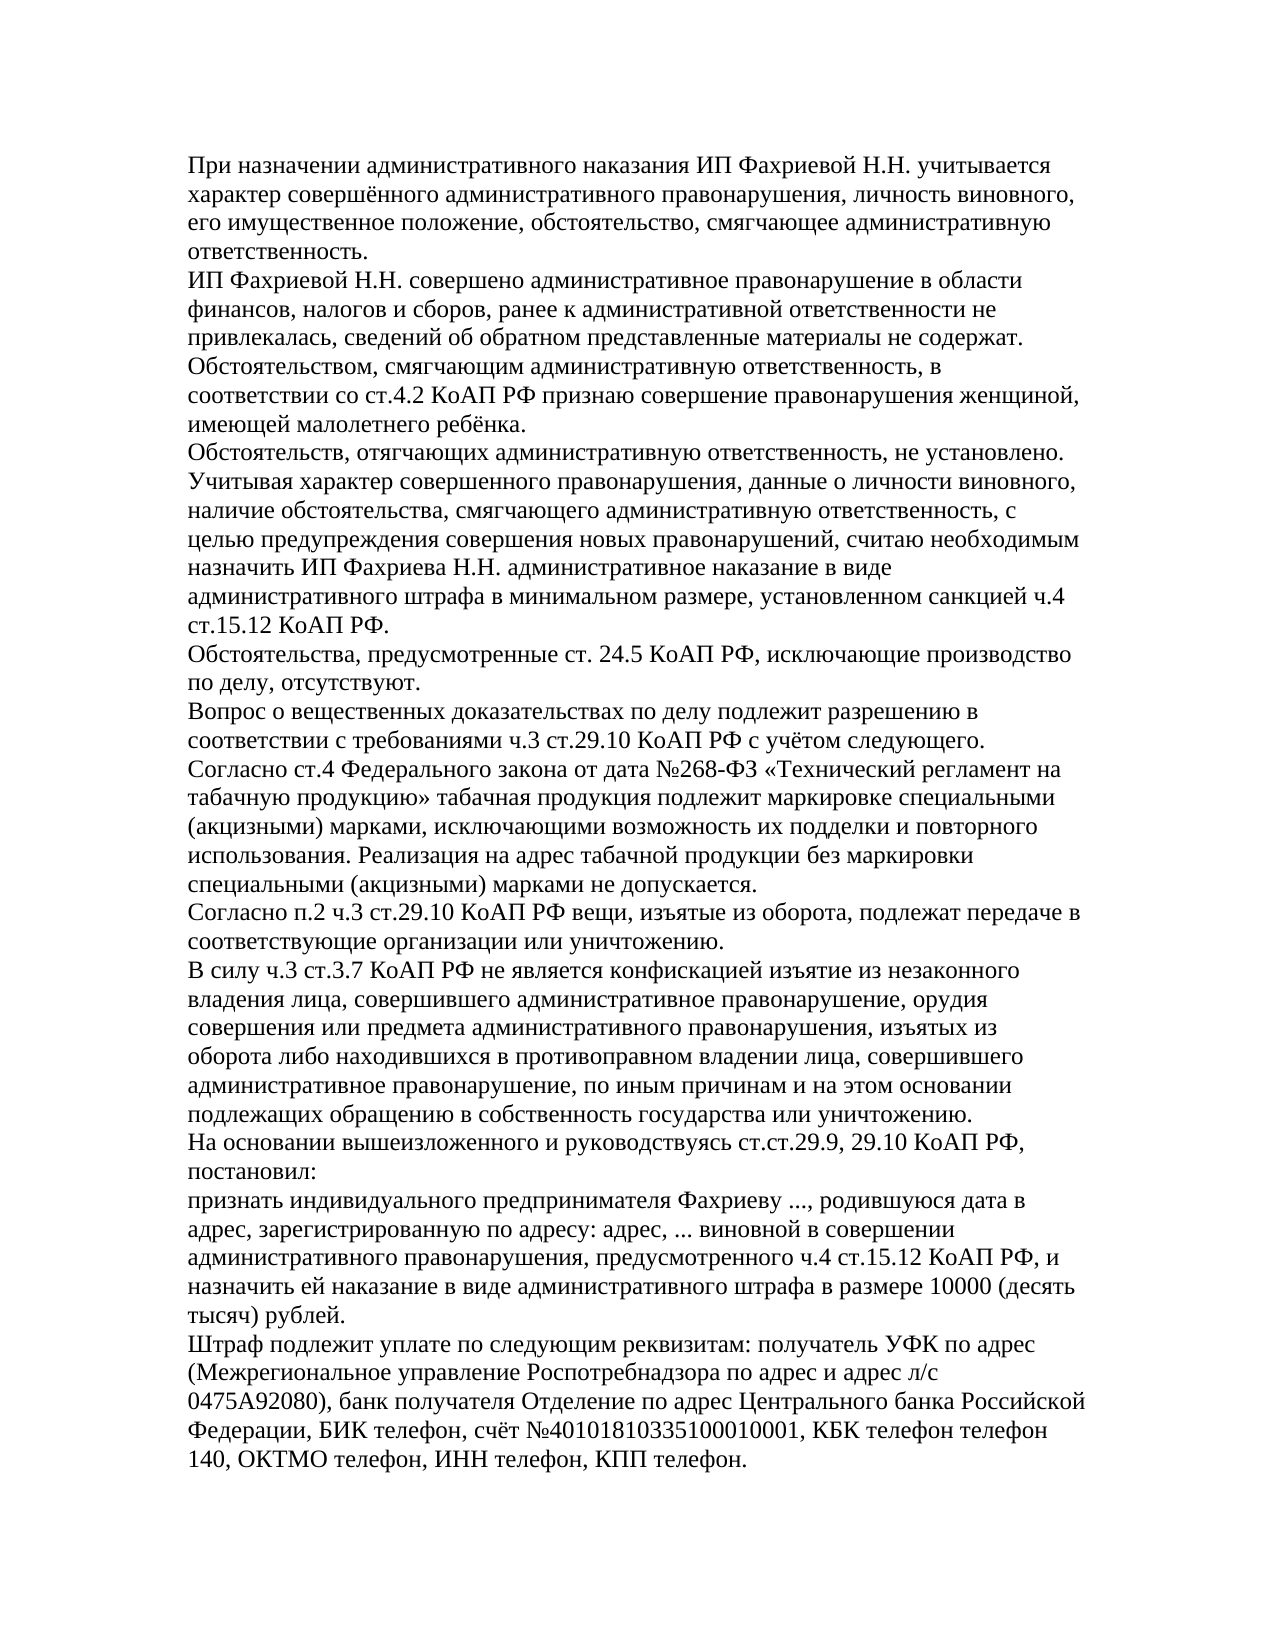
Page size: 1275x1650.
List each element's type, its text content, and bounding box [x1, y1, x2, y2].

text Согласно ст.4 Федерального закона от дата №268-ФЗ «Технический регламент на табачную продукцию» табачная продукция подлежит маркировке специальными (акцизными) марками, исключающими возможность их подделки и повторного использования. Реализация на адрес табачной продукции без маркировки специальными (акцизными) марками не допускается. [187, 754, 1087, 897]
text Обстоятельства, предусмотренные ст. 24.5 КоАП РФ, исключающие производство по делу, отсутствуют. [187, 639, 1087, 696]
text ИП Фахриевой Н.Н. совершено административное правонарушение в области финансов, налогов и сборов, ранее к административной ответственности не привлекалась, сведений об обратном представленные материалы не содержат. [187, 265, 1087, 351]
text постановил: [187, 1156, 1087, 1185]
text признать индивидуального предпринимателя Фахриеву ..., родившуюся дата в адрес, зарегистрированную по адресу: адрес, ... виновной в совершении административного правонарушения, предусмотренного ч.4 ст.15.12 КоАП РФ, и назначить ей наказание в виде административного штрафа в размере 10000 (десять тысяч) рублей. [187, 1185, 1087, 1329]
text Обстоятельств, отягчающих административную ответственность, не установлено. [187, 437, 1087, 466]
text Штраф подлежит уплате по следующим реквизитам: получатель УФК по адрес (Межрегиональное управление Роспотребнадзора по адрес и адрес л/с 0475А92080), банк получателя Отделение по адрес Центрального банка Российской Федерации, БИК телефон, счёт №40101810335100010001, КБК телефон телефон 140, ОКТМО телефон, ИНН телефон, КПП телефон. [187, 1329, 1087, 1472]
text Учитывая характер совершенного правонарушения, данные о личности виновного, наличие обстоятельства, смягчающего административную ответственность, с целью предупреждения совершения новых правонарушений, считаю необходимым назначить ИП Фахриева Н.Н. административное наказание в виде административного штрафа в минимальном размере, установленном санкцией ч.4 ст.15.12 КоАП РФ. [187, 466, 1087, 639]
text В силу ч.3 ст.3.7 КоАП РФ не является конфискацией изъятие из незаконного владения лица, совершившего административное правонарушение, орудия совершения или предмета административного правонарушения, изъятых из оборота либо находившихся в противоправном владении лица, совершившего административное правонарушение, по иным причинам и на этом основании подлежащих обращению в собственность государства или уничтожению. [187, 955, 1087, 1127]
text Обстоятельством, смягчающим административную ответственность, в соответствии со ст.4.2 КоАП РФ признаю совершение правонарушения женщиной, имеющей малолетнего ребёнка. [187, 351, 1087, 437]
text На основании вышеизложенного и руководствуясь ст.ст.29.9, 29.10 КоАП РФ, [187, 1127, 1087, 1156]
text Согласно п.2 ч.3 ст.29.10 КоАП РФ вещи, изъятые из оборота, подлежат передаче в соответствующие организации или уничтожению. [187, 897, 1087, 955]
text Вопрос о вещественных доказательствах по делу подлежит разрешению в соответствии с требованиями ч.3 ст.29.10 КоАП РФ с учётом следующего. [187, 696, 1087, 754]
text При назначении административного наказания ИП Фахриевой Н.Н. учитывается характер совершённого административного правонарушения, личность виновного, его имущественное положение, обстоятельство, смягчающее административную ответственность. [187, 150, 1087, 265]
